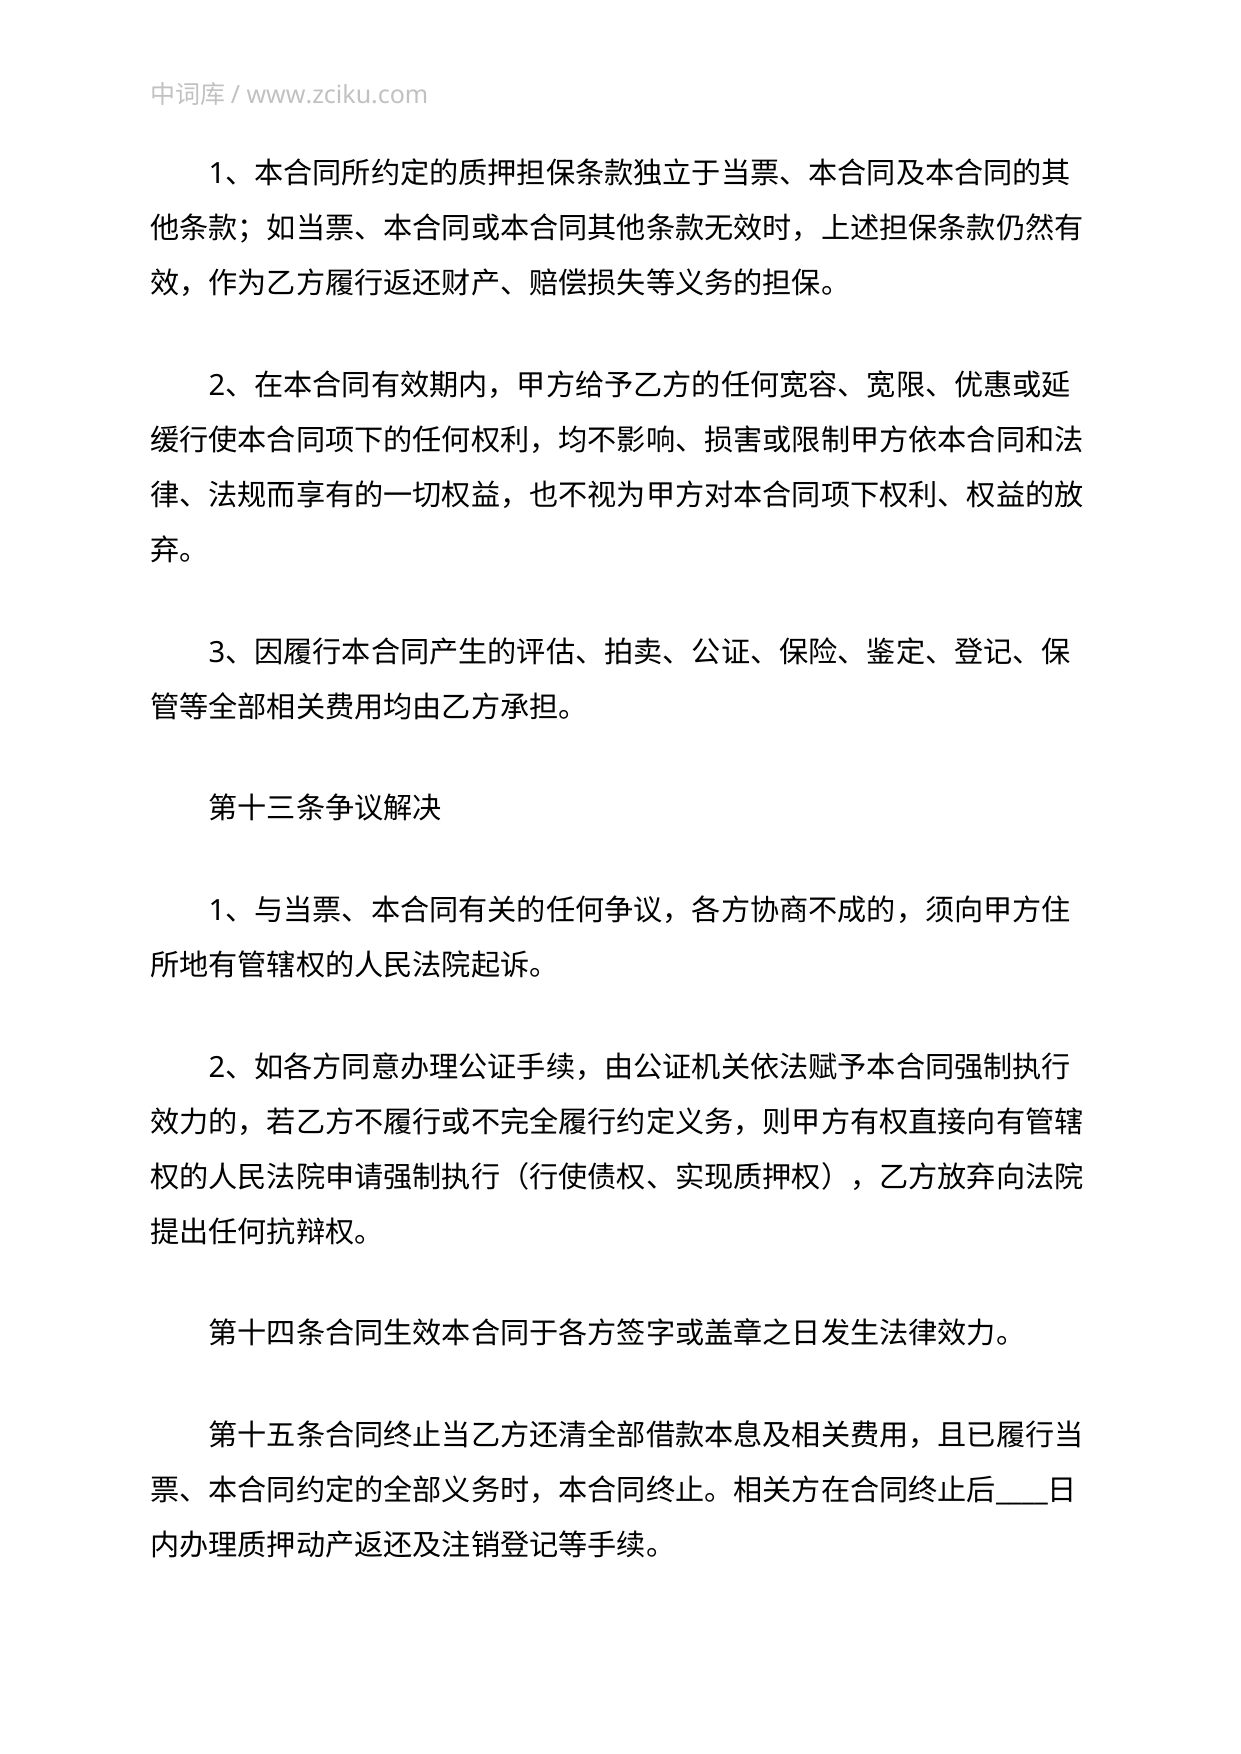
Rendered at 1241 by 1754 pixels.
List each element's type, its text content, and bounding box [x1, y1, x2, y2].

text 1、与当票、本合同有关的任何争议，各方协商不成的，须向甲方住所地有管辖权的人民法院起诉。 [150, 887, 1090, 984]
text 2、在本合同有效期内，甲方给予乙方的任何宽容、宽限、优惠或延缓行使本合同项下的任何权利，均不影响、损害或限制甲方依本合同和法律、法规而享有的一切权益，也不视为甲方对本合同项下权利、权益的放弃。 [150, 362, 1090, 569]
text 3、因履行本合同产生的评估、拍卖、公证、保险、鉴定、登记、保管等全部相关费用均由乙方承担。 [150, 628, 1090, 726]
text 第十五条合同终止当乙方还清全部借款本息及相关费用，且已履行当票、本合同约定的全部义务时，本合同终止。相关方在合同终止后____日内办理质押动产返还及注销登记等手续。 [150, 1412, 1090, 1564]
text 第十三条争议解决 [150, 785, 1090, 827]
text 1、本合同所约定的质押担保条款独立于当票、本合同及本合同的其他条款；如当票、本合同或本合同其他条款无效时，上述担保条款仍然有效，作为乙方履行返还财产、赔偿损失等义务的担保。 [150, 150, 1090, 302]
text 第十四条合同生效本合同于各方签字或盖章之日发生法律效力。 [150, 1310, 1090, 1352]
text 2、如各方同意办理公证手续，由公证机关依法赋予本合同强制执行效力的，若乙方不履行或不完全履行约定义务，则甲方有权直接向有管辖权的人民法院申请强制执行（行使债权、实现质押权），乙方放弃向法院提出任何抗辩权。 [150, 1043, 1090, 1251]
